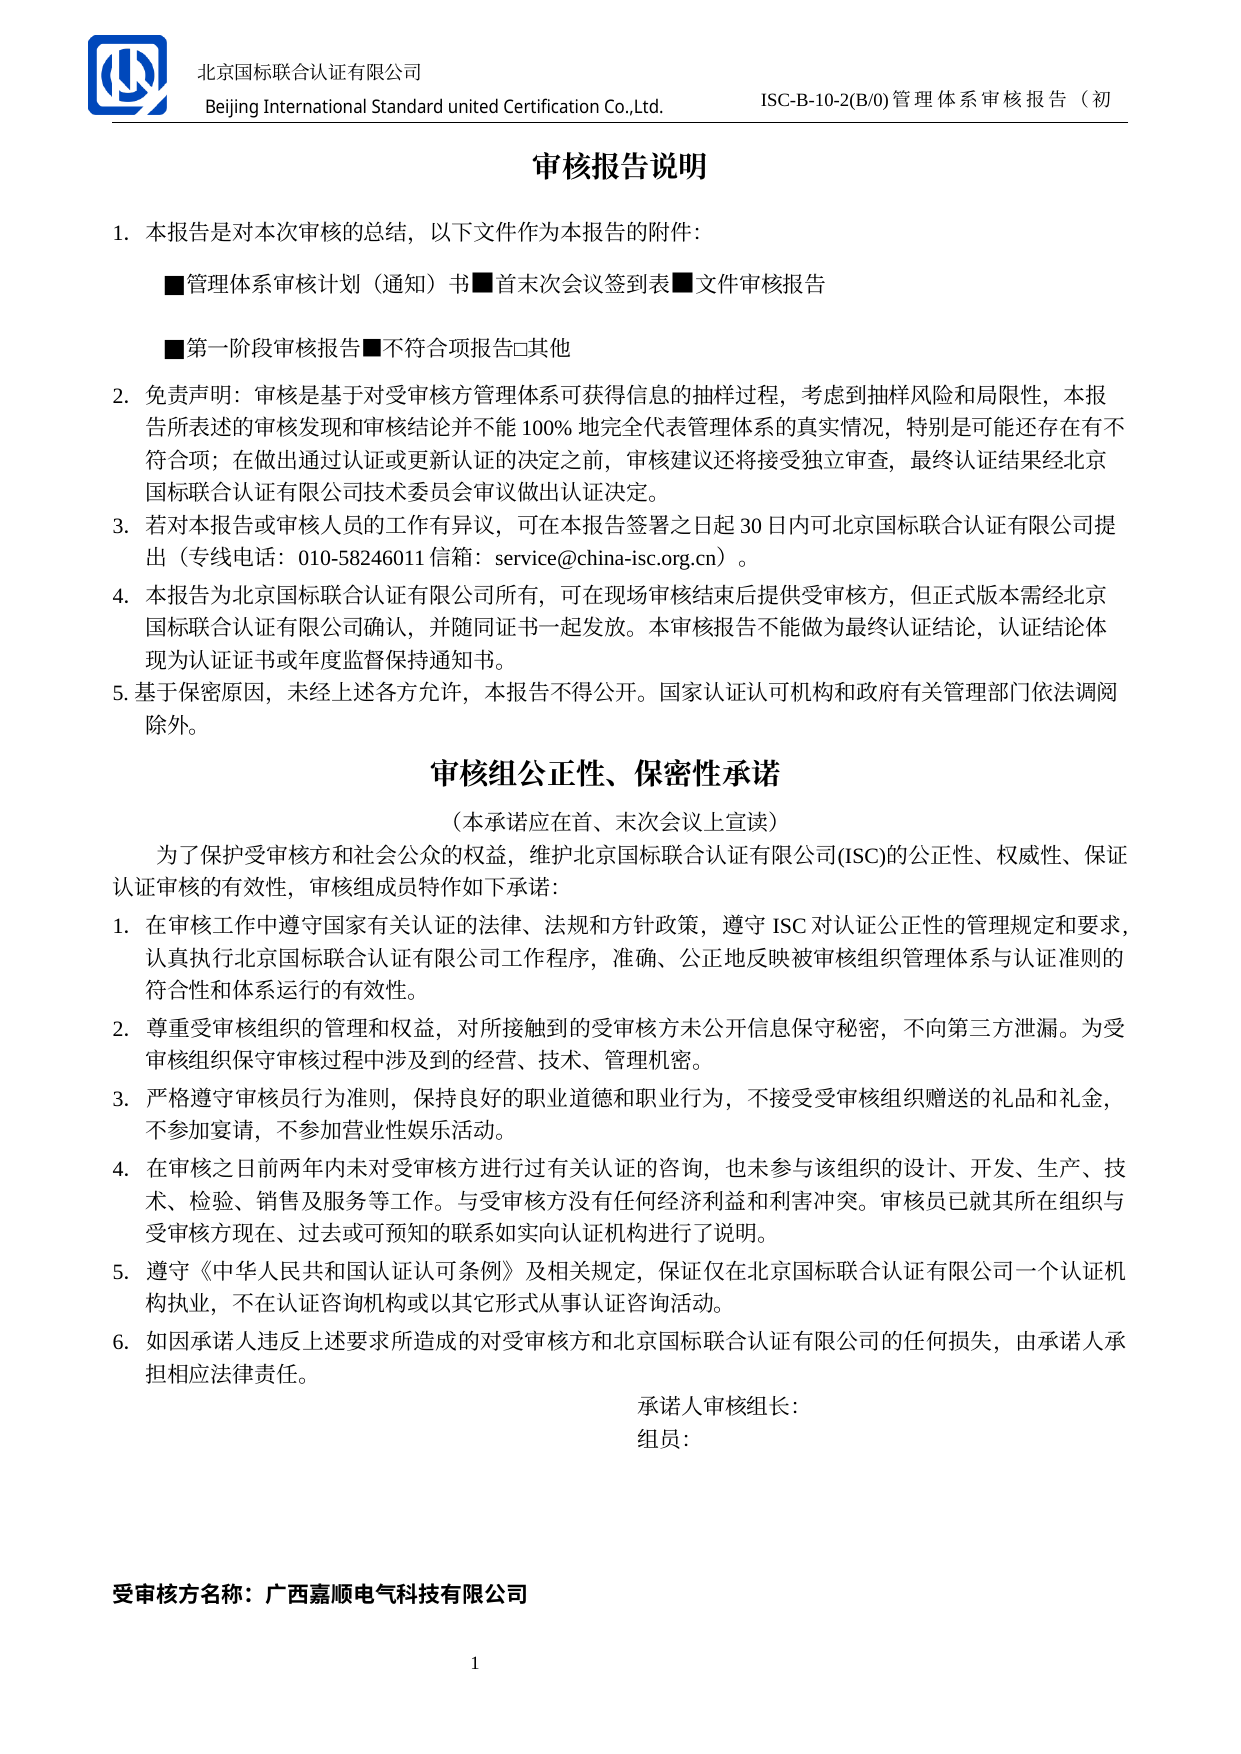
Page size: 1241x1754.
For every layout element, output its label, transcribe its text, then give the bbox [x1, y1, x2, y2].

text ■第一阶段审核报告■不符合项报告□其他 [112, 314, 1128, 379]
text 2．尊重受审核组织的管理和权益，对所接触到的受审核方未公开信息保守秘密，不向第三方泄漏。为受审核组织保守审核过程中涉及到的经营、技术、管理机密。 [112, 1012, 1128, 1077]
text 3．若对本报告或审核人员的工作有异议，可在本报告签署之日起30日内可北京国标联合认证有限公司提出（专线电话：010-58246011信箱：service@china-isc.org.cn）。 [112, 509, 1128, 574]
text 1．本报告是对本次审核的总结，以下文件作为本报告的附件： [112, 217, 1128, 249]
text 组员： [112, 1423, 1128, 1456]
picture [88, 35, 167, 115]
text 为了保护受审核方和社会公众的权益，维护北京国标联合认证有限公司(ISC)的公正性、权威性、保证认证审核的有效性，审核组成员特作如下承诺： [112, 839, 1128, 904]
text 1．在审核工作中遵守国家有关认证的法律、法规和方针政策，遵守ISC对认证公正性的管理规定和要求, 认真执行北京国标联合认证有限公司工作程序，准确、公正地反映被审核组织管理体系与认证准则的符合性和体系运行的有效性。 [112, 909, 1128, 1007]
text （本承诺应在首、末次会议上宣读） [145, 807, 1128, 839]
text 6．如因承诺人违反上述要求所造成的对受审核方和北京国标联合认证有限公司的任何损失，由承诺人承担相应法律责任。 [112, 1326, 1128, 1391]
text 承诺人审核组长： [112, 1391, 1128, 1423]
text 4．在审核之日前两年内未对受审核方进行过有关认证的咨询，也未参与该组织的设计、开发、生产、技术、检验、销售及服务等工作。与受审核方没有任何经济利益和利害冲突。审核员已就其所在组织与受审核方现在、过去或可预知的联系如实向认证机构进行了说明。 [112, 1153, 1128, 1250]
text 2．免责声明：审核是基于对受审核方管理体系可获得信息的抽样过程，考虑到抽样风险和局限性，本报告所表述的审核发现和审核结论并不能100% 地完全代表管理体系的真实情况，特别是可能还存在有不符合项；在做出通过认证或更新认证的决定之前，审核建议还将接受独立审查，最终认证结果经北京国标联合认证有限公司技术委员会审议做出认证决定。 [112, 379, 1128, 509]
text 审核组公正性、保密性承诺 [112, 742, 1128, 807]
text 4．本报告为北京国标联合认证有限公司所有，可在现场审核结束后提供受审核方，但正式版本需经北京国标联合认证有限公司确认，并随同证书一起发放。本审核报告不能做为最终认证结论，认证结论体现为认证证书或年度监督保持通知书。 [112, 579, 1128, 677]
text 受审核方名称：广西嘉顺电气科技有限公司 [112, 1577, 1128, 1609]
text 审核报告说明 [112, 135, 1128, 200]
text 5．遵守《中华人民共和国认证认可条例》及相关规定，保证仅在北京国标联合认证有限公司一个认证机构执业，不在认证咨询机构或以其它形式从事认证咨询活动。 [112, 1255, 1128, 1320]
text ■管理体系审核计划（通知）书■首末次会议签到表■文件审核报告 [112, 249, 1128, 314]
text 3．严格遵守审核员行为准则，保持良好的职业道德和职业行为，不接受受审核组织赠送的礼品和礼金，不参加宴请，不参加营业性娱乐活动。 [112, 1082, 1128, 1147]
text 5. 基于保密原因，未经上述各方允许，本报告不得公开。国家认证认可机构和政府有关管理部门依法调阅除外。 [112, 677, 1128, 742]
